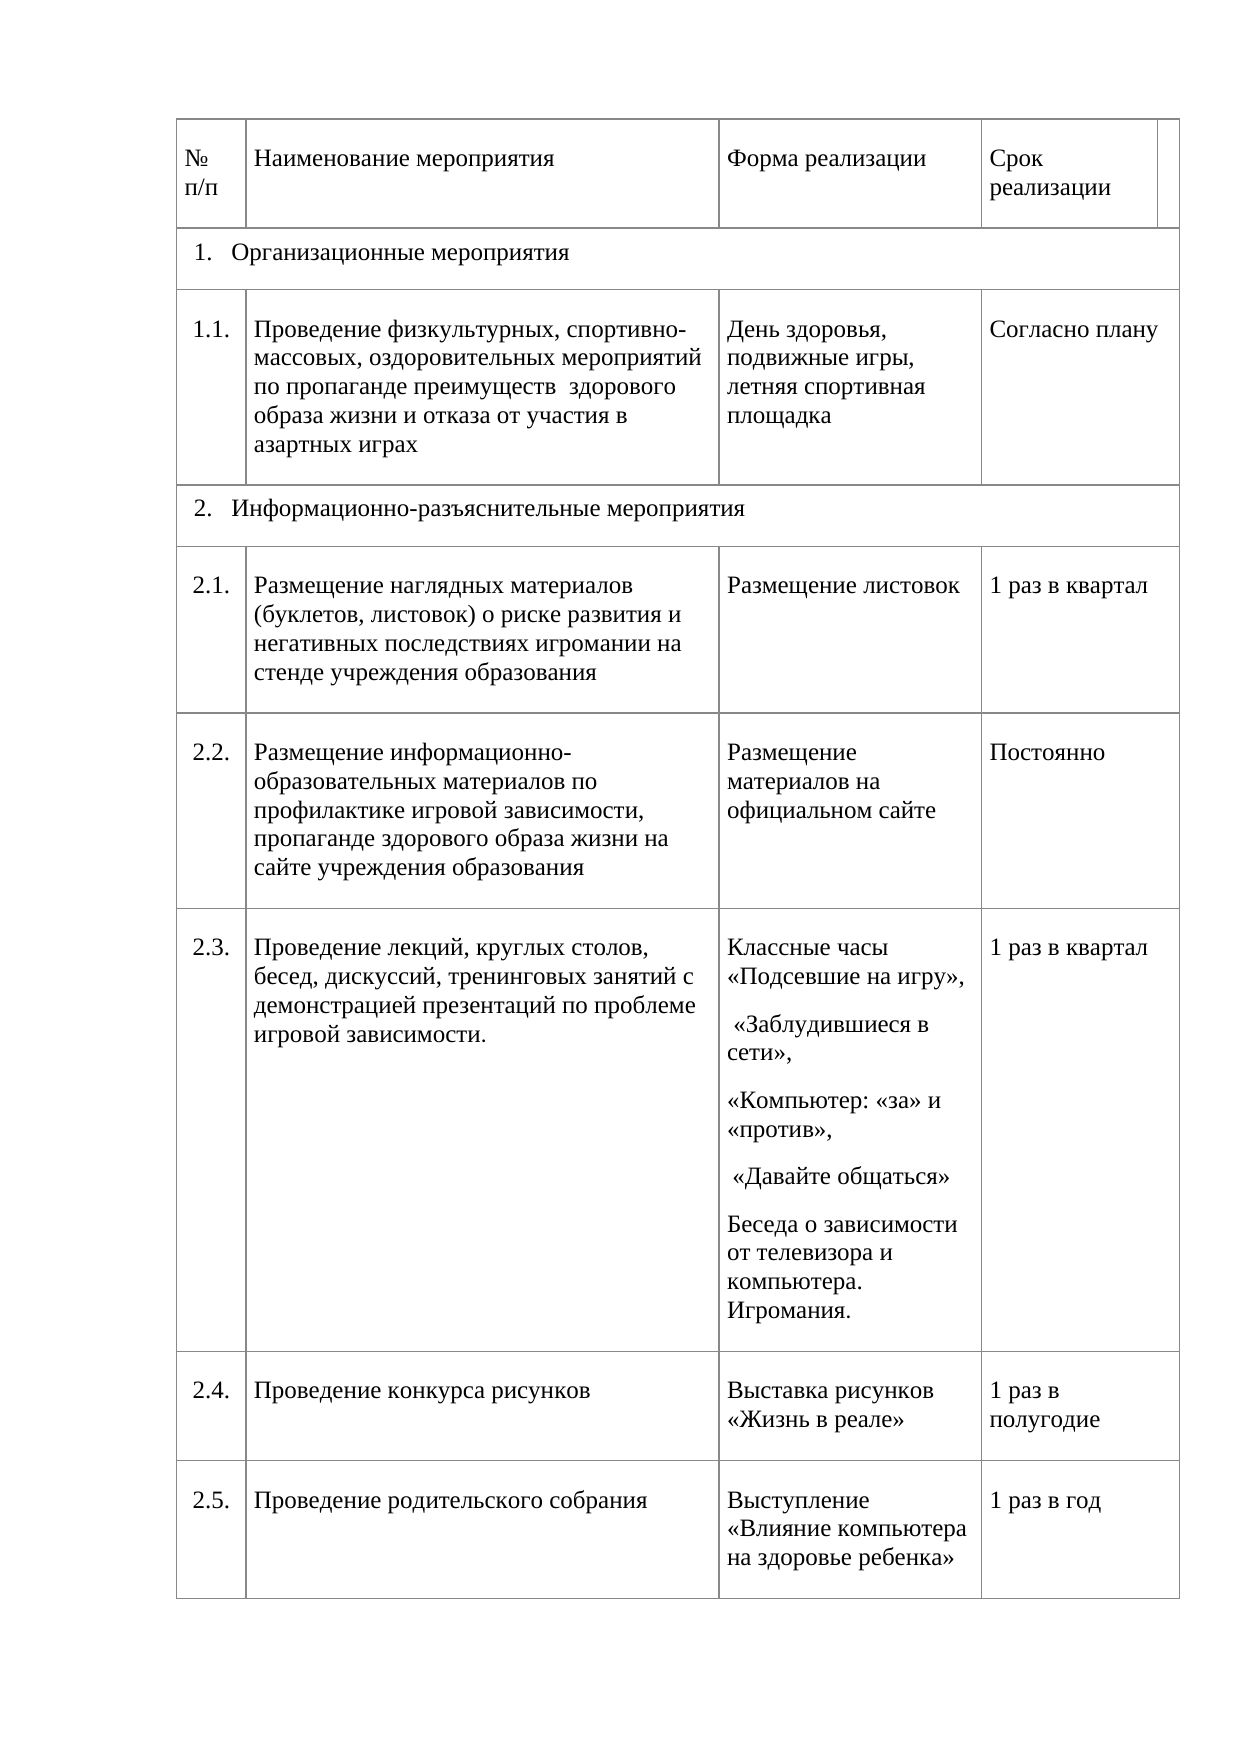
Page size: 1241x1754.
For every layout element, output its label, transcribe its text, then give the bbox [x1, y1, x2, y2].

table_cell Постоянно [982, 714, 1179, 907]
table_header [1158, 120, 1179, 227]
table_cell Проведение конкурса рисунков [247, 1352, 718, 1460]
table_cell Организационные мероприятия [177, 229, 1179, 289]
table_cell Классные часы «Подсевшие на игру», «Заблудившиеся в сети», «Компьютер: «за» и «против», «Давайте общаться» Беседа о зависимости от телевизора и компьютера. Игромания. [720, 909, 981, 1351]
table_header Срок реализации [982, 120, 1157, 227]
table_cell 2.4. [177, 1352, 245, 1460]
table_cell 2.3. [177, 909, 245, 1351]
table_cell 2.2. [177, 714, 245, 907]
table_cell 2.1. [177, 547, 245, 712]
table_cell 1 раз в год [982, 1461, 1179, 1597]
table_cell День здоровья, подвижные игры, летняя спортивная площадка [720, 290, 981, 484]
table_cell Размещение листовок [720, 547, 981, 712]
table_cell Согласно плану [982, 290, 1179, 484]
table_header Наименование мероприятия [247, 120, 718, 227]
table_cell 1.1. [177, 290, 245, 484]
table_cell Информационно-разъяснительные мероприятия [177, 486, 1179, 546]
table_header № п/п [177, 120, 245, 227]
table_cell 1 раз в полугодие [982, 1352, 1179, 1460]
table_cell 1 раз в квартал [982, 547, 1179, 712]
table_header Форма реализации [720, 120, 981, 227]
table_cell Выставка рисунков «Жизнь в реале» [720, 1352, 981, 1460]
table_cell Размещение информационно-образовательных материалов по профилактике игровой зависимости, пропаганде здорового образа жизни на сайте учреждения образования [247, 714, 718, 907]
table_cell Размещение наглядных материалов (буклетов, листовок) о риске развития и негативных последствиях игромании на стенде учреждения образования [247, 547, 718, 712]
table_cell Размещение материалов на официальном сайте [720, 714, 981, 907]
table_cell 2.5. [177, 1461, 245, 1597]
table_cell Проведение физкультурных, спортивно-массовых, оздоровительных мероприятий по пропаганде преимуществ здорового образа жизни и отказа от участия в азартных играх [247, 290, 718, 484]
table_cell Выступление «Влияние компьютера на здоровье ребенка» [720, 1461, 981, 1597]
table_cell 1 раз в квартал [982, 909, 1179, 1351]
table_cell Проведение лекций, круглых столов, бесед, дискуссий, тренинговых занятий с демонстрацией презентаций по проблеме игровой зависимости. [247, 909, 718, 1351]
table_cell Проведение родительского собрания [247, 1461, 718, 1597]
